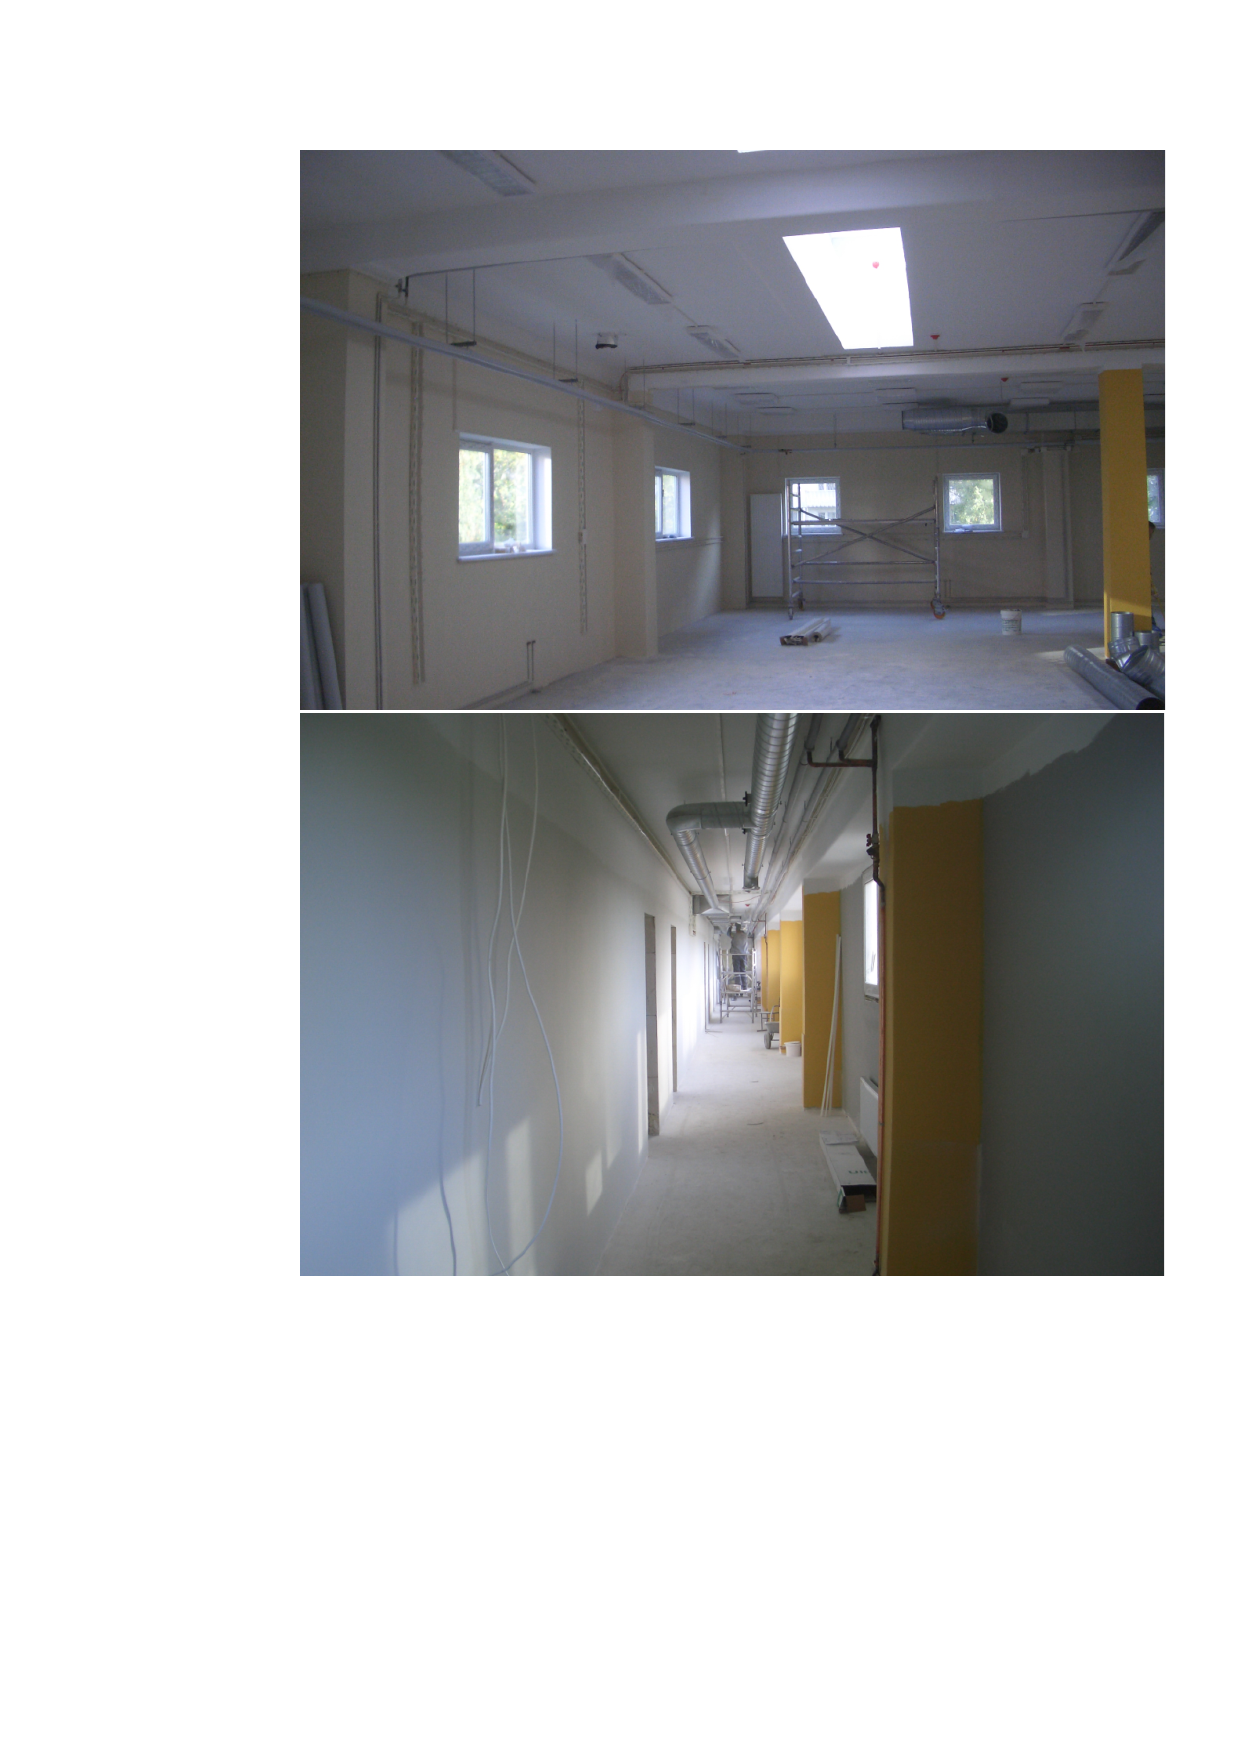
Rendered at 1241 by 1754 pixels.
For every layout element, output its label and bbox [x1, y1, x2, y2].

picture [300, 150, 1166, 710]
picture [300, 713, 1165, 1276]
